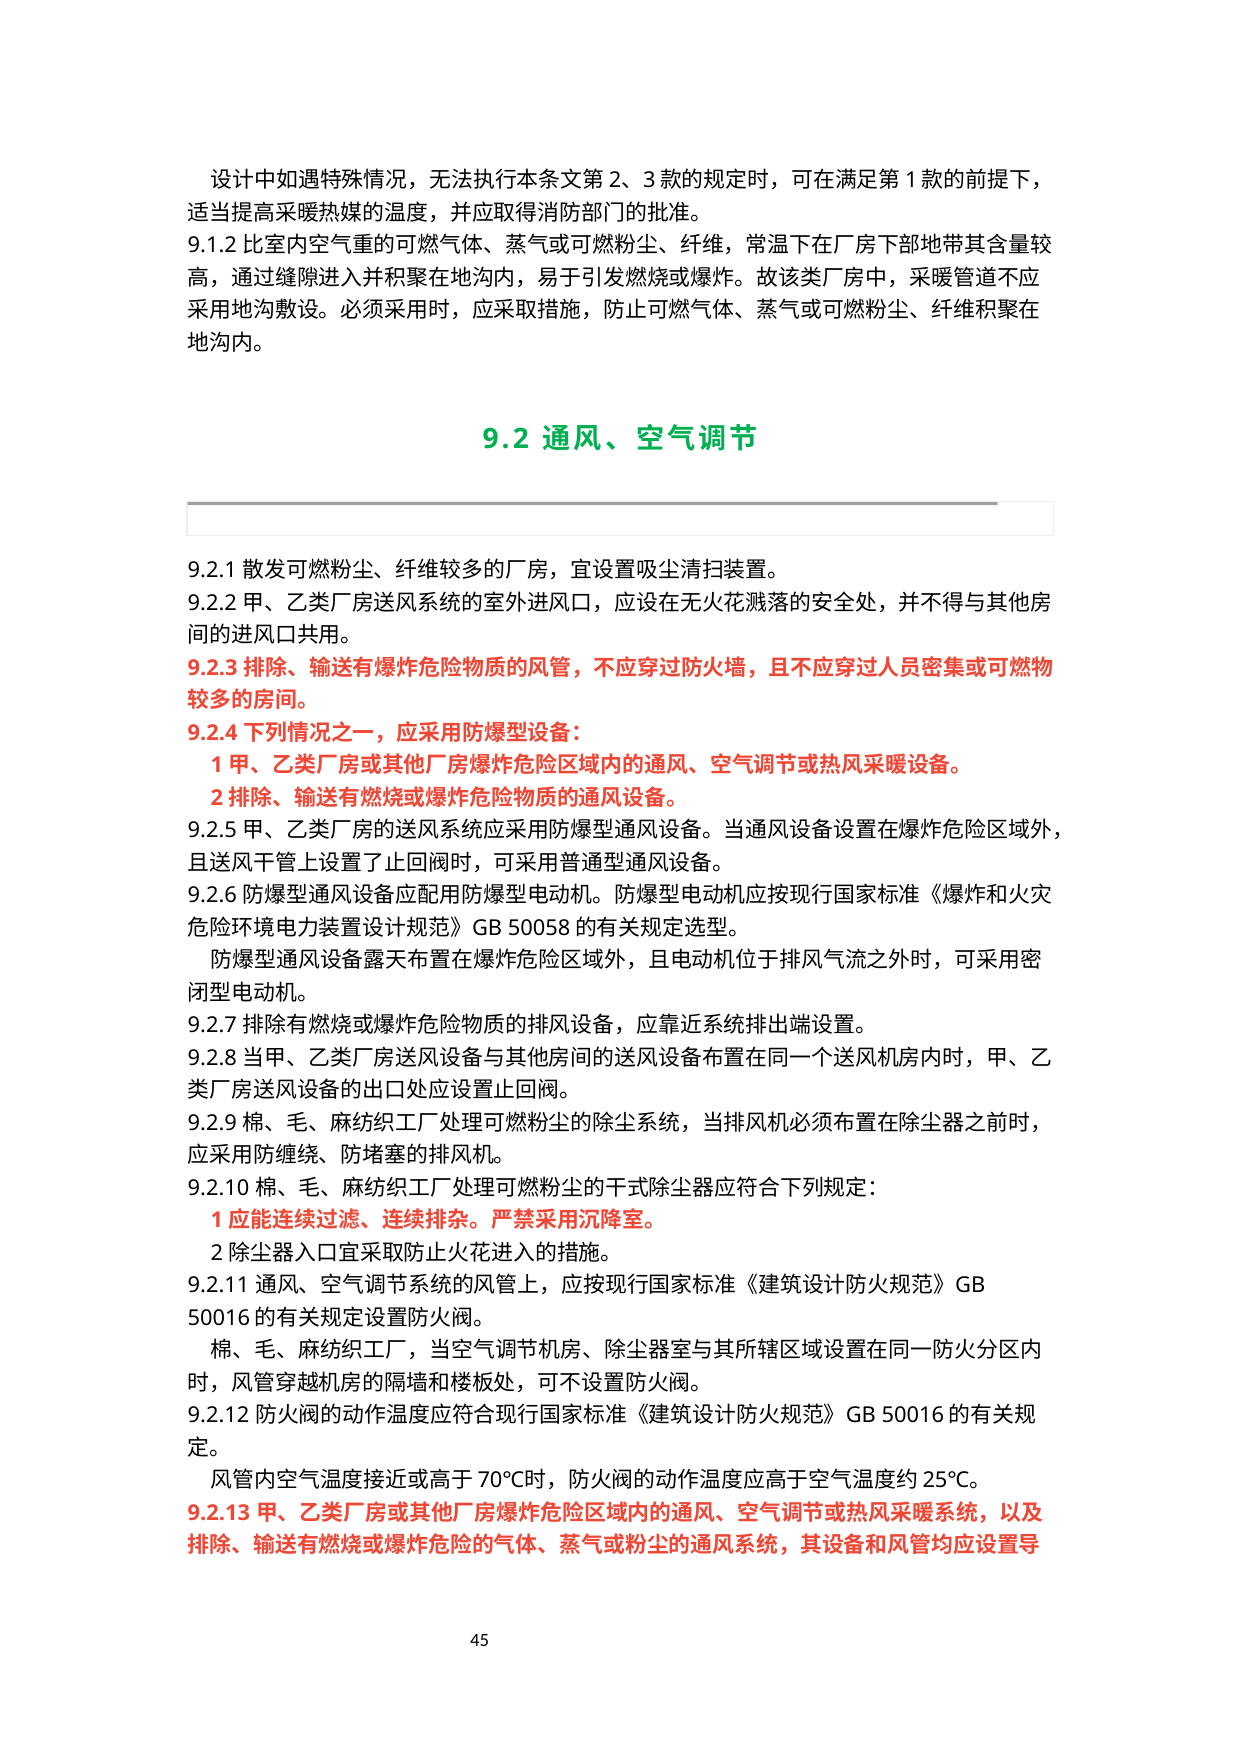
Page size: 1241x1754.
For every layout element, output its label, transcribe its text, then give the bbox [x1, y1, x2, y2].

subtitle 9.2 通风、空气调节 [187, 404, 1053, 469]
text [187, 552, 1053, 1559]
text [187, 162, 1053, 357]
